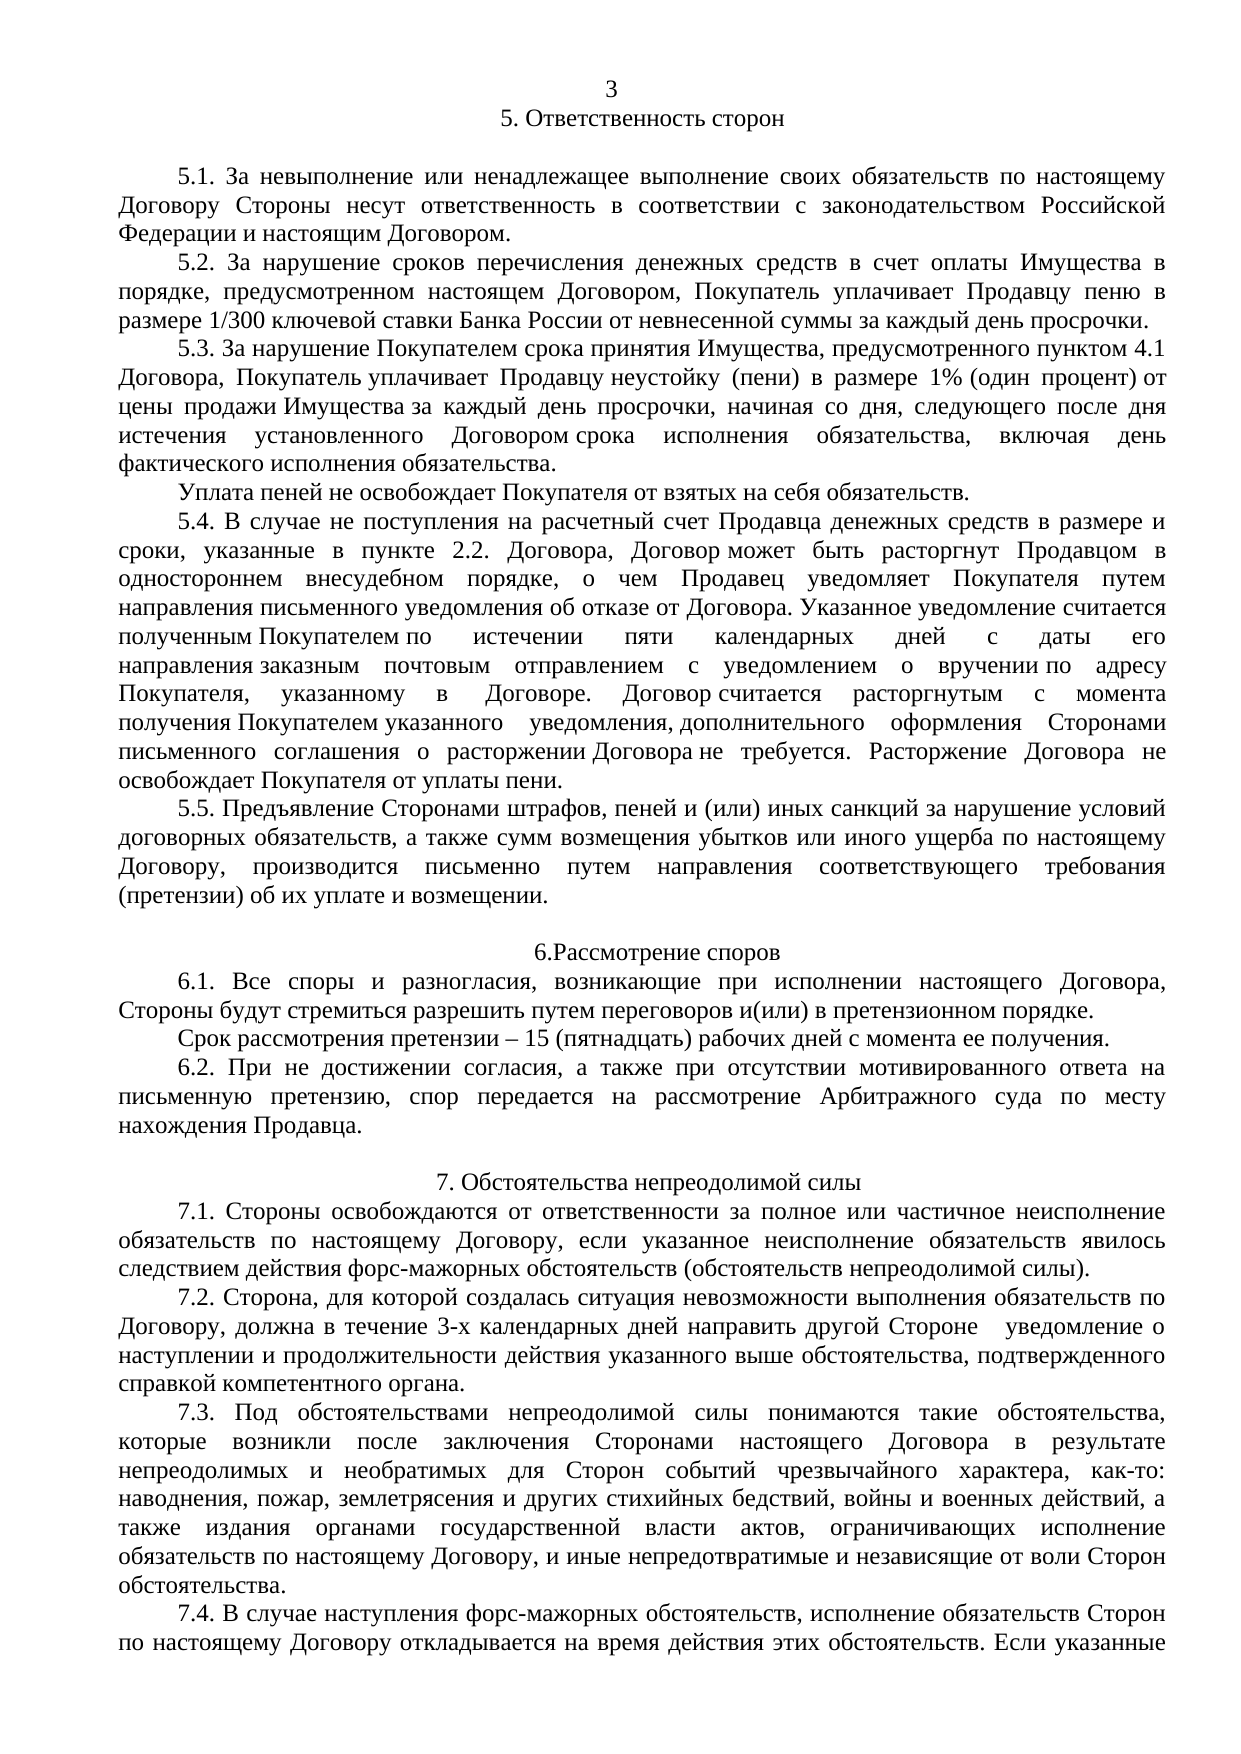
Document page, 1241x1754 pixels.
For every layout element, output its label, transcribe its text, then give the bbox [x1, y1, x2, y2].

text 5.1. За невыполнение или ненадлежащее выполнение своих обязательств по настоящему Договору Стороны несут ответственность в соответствии с законодательством Российской Федерации и настоящим Договором. [118, 161, 1167, 247]
text 5. Ответственность сторон [118, 103, 1167, 132]
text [118, 1598, 1167, 1656]
text 5.3. За нарушение Покупателем срока принятия Имущества, предусмотренного пунктом 4.1 Договора, Покупатель уплачивает Продавцу неустойку (пени) в размере 1% (один процент) от цены продажи Имущества за каждый день просрочки, начиная со дня, следующего после дня истечения установленного Договором срока исполнения обязательства, включая день фактического исполнения обязательства. [118, 333, 1167, 477]
text 5.5. Предъявление Сторонами штрафов, пеней и (или) иных санкций за нарушение условий договорных обязательств, а также сумм возмещения убытков или иного ущерба по настоящему Договору, производится письменно путем направления соответствующего требования (претензии) об их уплате и возмещении. [118, 793, 1167, 908]
text 5.4. В случае не поступления на расчетный счет Продавца денежных средств в размере и сроки, указанные в пункте 2.2. Договора, Договор может быть расторгнут Продавцом в одностороннем внесудебном порядке, о чем Продавец уведомляет Покупателя путем направления письменного уведомления об отказе от Договора. Указанное уведомление считается полученным Покупателем по истечении пяти календарных дней с даты его направления заказным почтовым отправлением с уведомлением о вручении по адресу Покупателя, указанному в Договоре. Договор считается расторгнутым с момента получения Покупателем указанного уведомления, дополнительного оформления Сторонами письменного соглашения о расторжении Договора не требуется. Расторжение Договора не освобождает Покупателя от уплаты пени. [118, 506, 1167, 793]
text 6.2. При не достижении согласия, а также при отсутствии мотивированного ответа на письменную претензию, спор передается на рассмотрение Арбитражного суда по месту нахождения Продавца. [118, 1052, 1167, 1138]
text 5.2. За нарушение сроков перечисления денежных средств в счет оплаты Имущества в порядке, предусмотренном настоящем Договором, Покупатель уплачивает Продавцу пеню в размере 1/300 ключевой ставки Банка России от невнесенной суммы за каждый день просрочки. [118, 247, 1167, 333]
text 7.2. Сторона, для которой создалась ситуация невозможности выполнения обязательств по Договору, должна в течение 3-х календарных дней направить другой Стороне уведомление о наступлении и продолжительности действия указанного выше обстоятельства, подтвержденного справкой компетентного органа. [118, 1282, 1167, 1397]
text Срок рассмотрения претензии – 15 (пятнадцать) рабочих дней с момента ее получения. [118, 1023, 1167, 1052]
text 6.Рассмотрение споров [118, 937, 1167, 966]
text 7.3. Под обстоятельствами непреодолимой силы понимаются такие обстоятельства, которые возникли после заключения Сторонами настоящего Договора в результате непреодолимых и необратимых для Сторон событий чрезвычайного характера, как-то: наводнения, пожар, землетрясения и других стихийных бедствий, войны и военных действий, а также издания органами государственной власти актов, ограничивающих исполнение обязательств по настоящему Договору, и иные непредотвратимые и независящие от воли Сторон обстоятельства. [118, 1397, 1167, 1598]
text 6.1. Все споры и разногласия, возникающие при исполнении настоящего Договора, Стороны будут стремиться разрешить путем переговоров и(или) в претензионном порядке. [118, 966, 1167, 1023]
text 7. Обстоятельства непреодолимой силы [118, 1167, 1167, 1196]
text 7.1. Стороны освобождаются от ответственности за полное или частичное неисполнение обязательств по настоящему Договору, если указанное неисполнение обязательств явилось следствием действия форс-мажорных обстоятельств (обстоятельств непреодолимой силы). [118, 1196, 1167, 1282]
text Уплата пеней не освобождает Покупателя от взятых на себя обязательств. [118, 477, 1167, 506]
